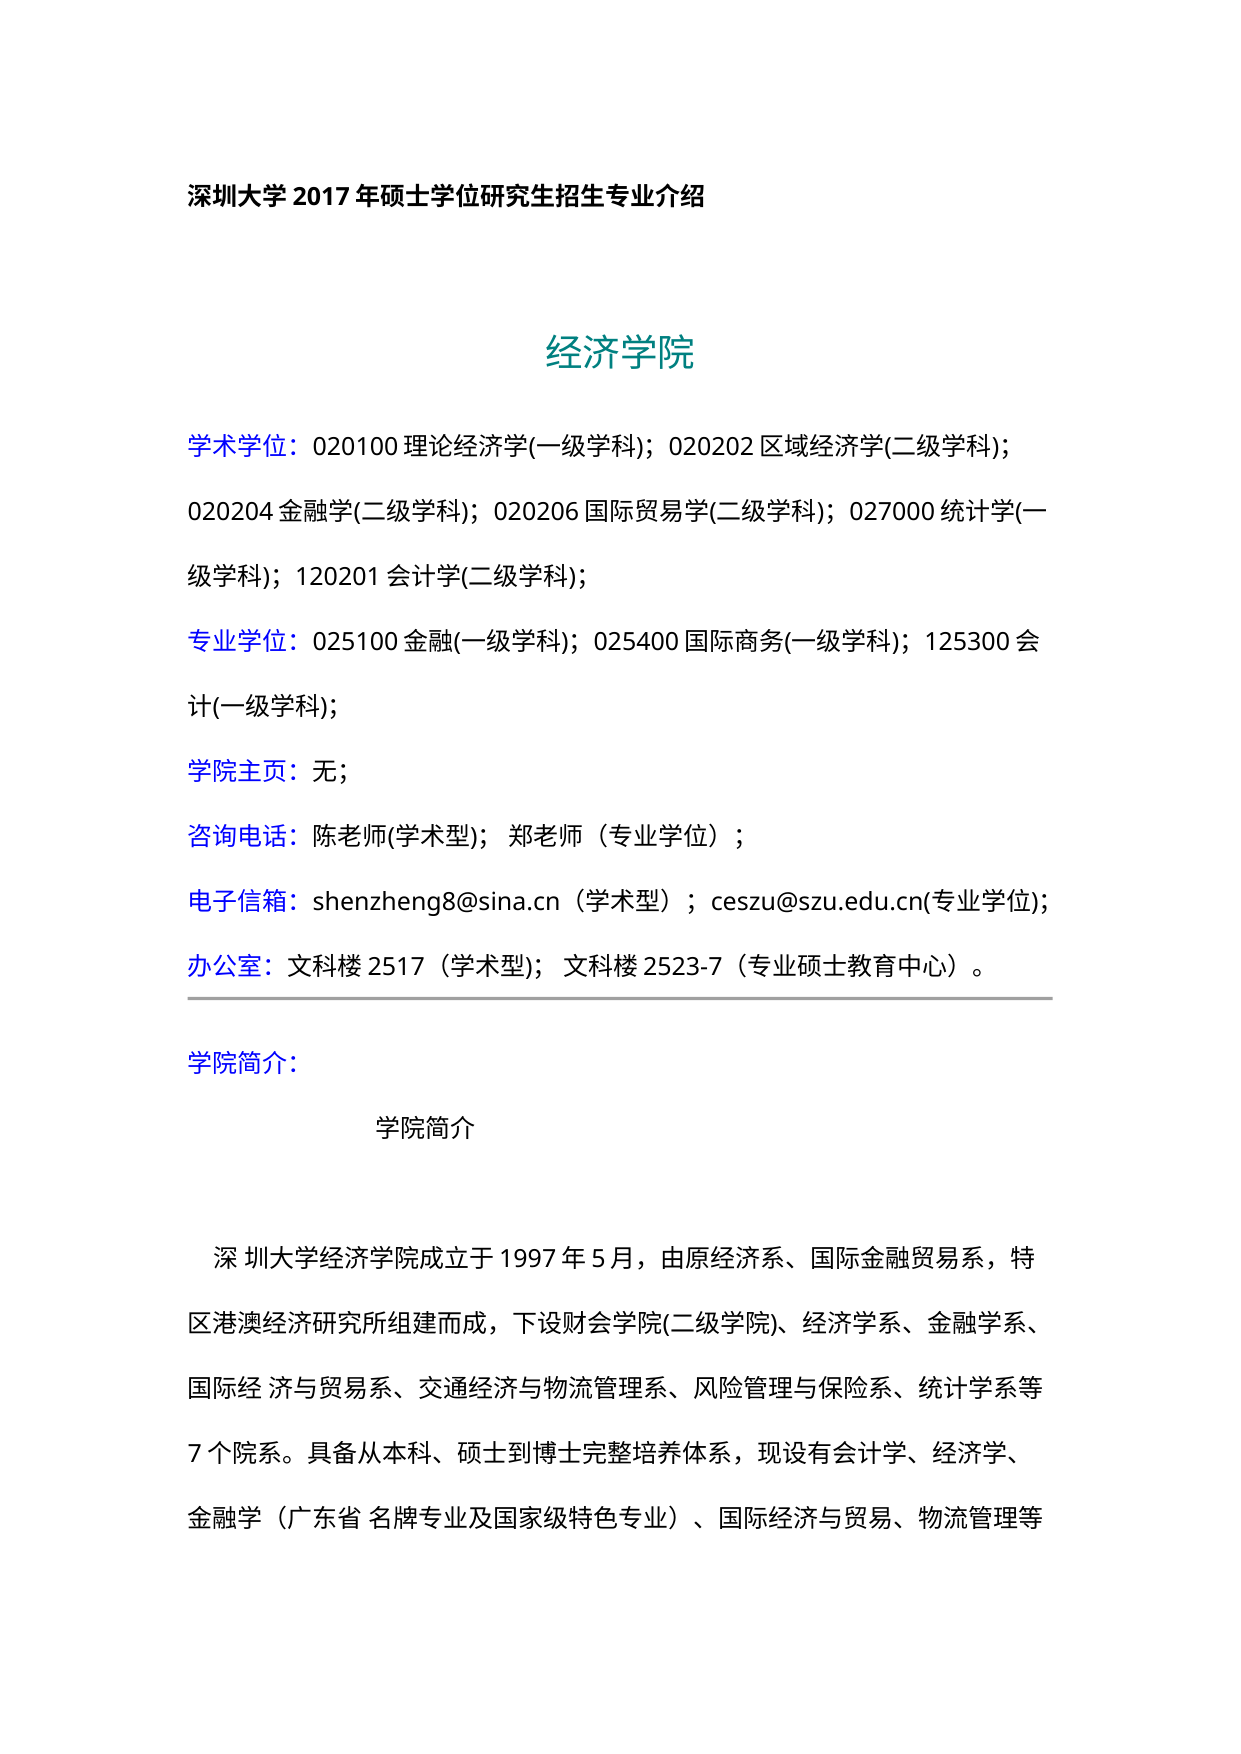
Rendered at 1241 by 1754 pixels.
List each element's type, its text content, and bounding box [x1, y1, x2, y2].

text 学院简介： [187, 1029, 1053, 1094]
text 专业学位：025100金融(一级学科)；025400国际商务(一级学科)；125300会计(一级学科)； [187, 607, 1053, 737]
text 深圳大学2017年硕士学位研究生招生专业介绍 [187, 162, 1053, 227]
text 经济学院 [187, 318, 1053, 383]
text 学院主页：无； 咨询电话：陈老师(学术型)； 郑老师（专业学位）； 电子信箱：shenzheng8@sina.cn（学术型）；ceszu@szu.edu.cn(专业学位)； 办公室：文科楼2517（学术型)； 文科楼2523-7（专业硕士教育中心）。 [187, 737, 1053, 996]
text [187, 1094, 1053, 1549]
text 学术学位：020100理论经济学(一级学科)；020202区域经济学(二级学科)；020204金融学(二级学科)；020206国际贸易学(二级学科)；027000统计学(一级学科)；120201会计学(二级学科)； [187, 412, 1053, 607]
